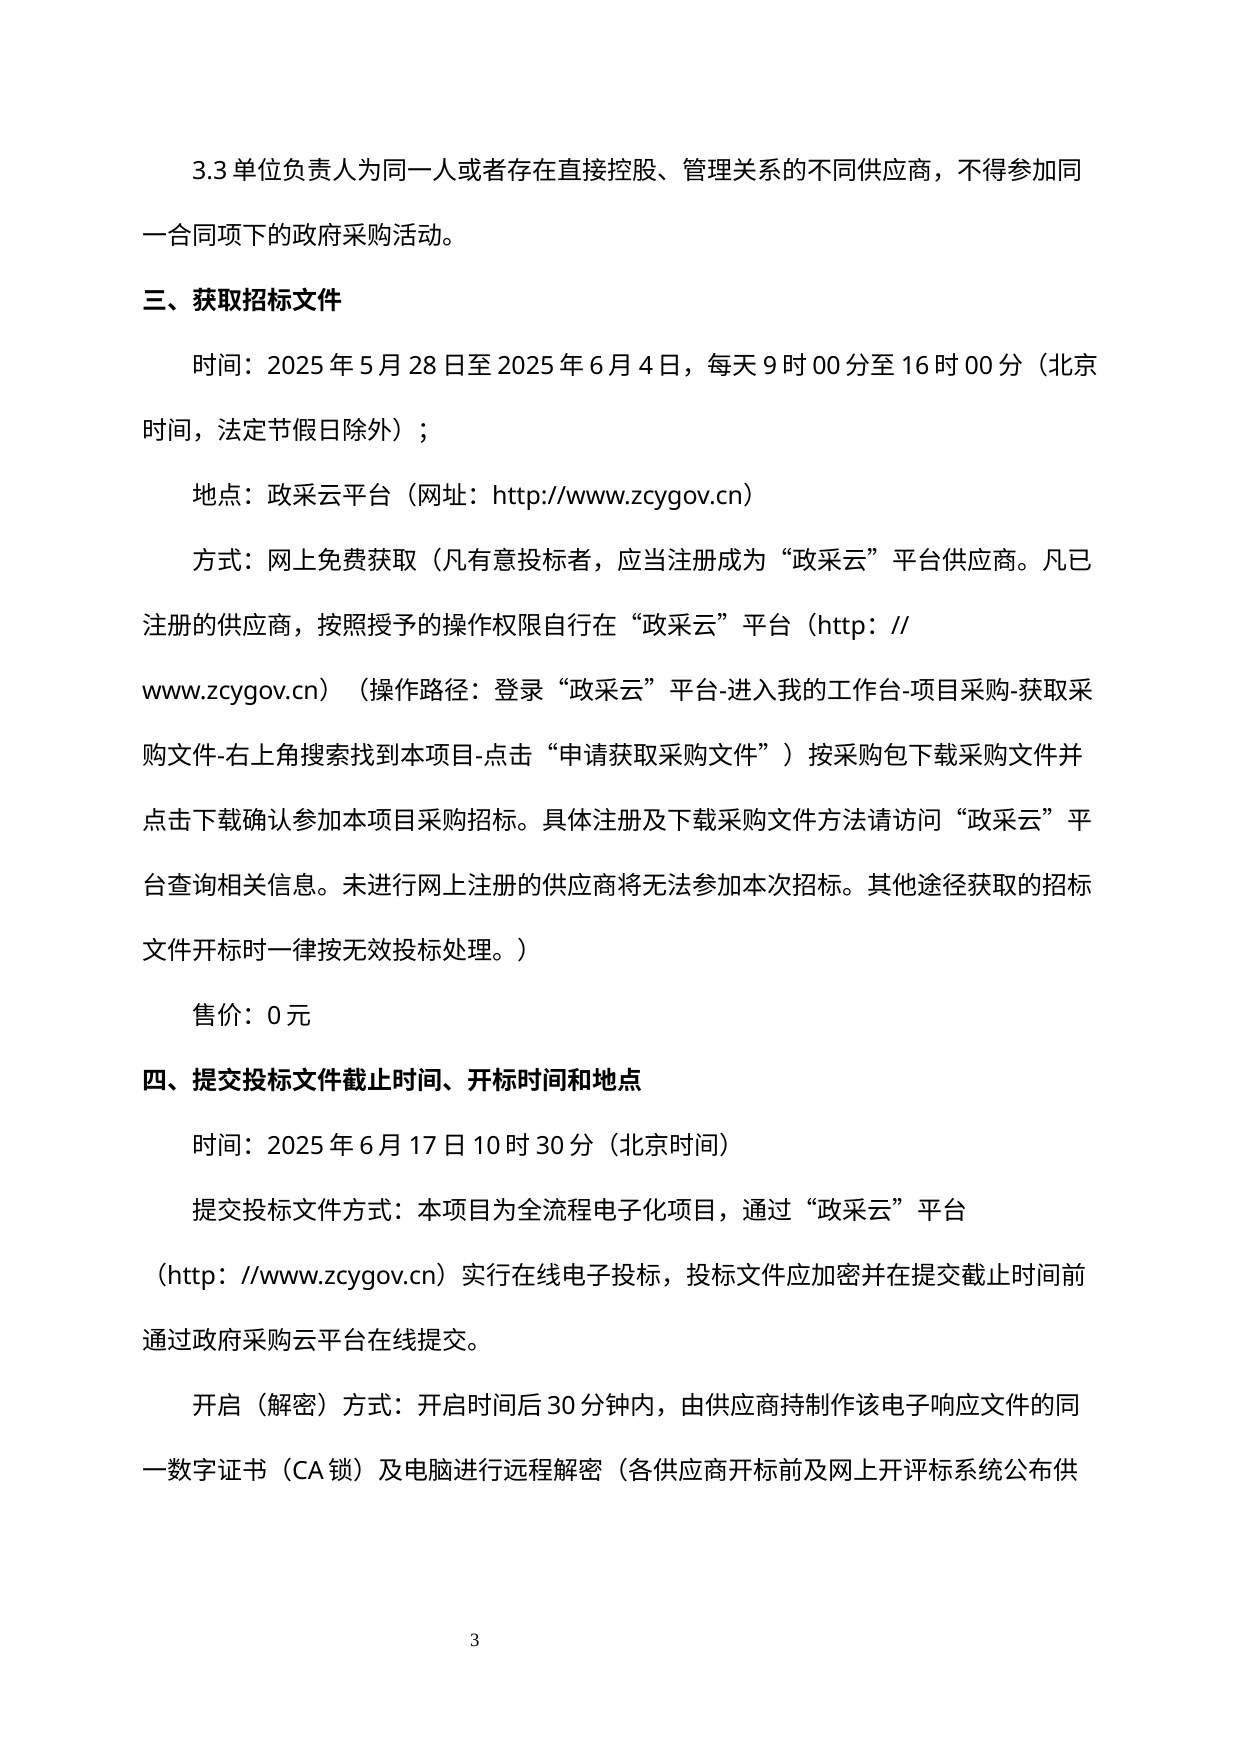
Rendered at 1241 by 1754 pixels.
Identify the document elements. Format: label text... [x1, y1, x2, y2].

list 提交投标文件截止时间、开标时间和地点 [142, 1046, 1098, 1111]
text 时间：2025年6月17日10时30分（北京时间） [142, 1111, 1098, 1176]
text 提交投标文件方式：本项目为全流程电子化项目，通过“政采云”平台（http：//www.zcygov.cn）实行在线电子投标，投标文件应加密并在提交截止时间前通过政府采购云平台在线提交。 [142, 1176, 1098, 1371]
text 三、获取招标文件 [142, 266, 1098, 331]
text 售价：0元 [142, 981, 1098, 1046]
text 时间：2025年5月28日至2025年6月4日，每天9时00分至16时00分（北京时间，法定节假日除外）； [142, 331, 1098, 461]
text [142, 1371, 1098, 1501]
text 方式：网上免费获取（凡有意投标者，应当注册成为“政采云”平台供应商。凡已注册的供应商，按照授予的操作权限自行在“政采云”平台（http：//www.zcygov.cn）（操作路径：登录“政采云”平台-进入我的工作台-项目采购-获取采购文件-右上角搜索找到本项目-点击“申请获取采购文件”）按采购包下载采购文件并点击下载确认参加本项目采购招标。具体注册及下载采购文件方法请访问“政采云”平台查询相关信息。未进行网上注册的供应商将无法参加本次招标。其他途径获取的招标文件开标时一律按无效投标处理。） [142, 526, 1098, 981]
text 3.3单位负责人为同一人或者存在直接控股、管理关系的不同供应商，不得参加同一合同项下的政府采购活动。 [142, 136, 1098, 266]
text 地点：政采云平台（网址：http://www.zcygov.cn） [142, 461, 1098, 526]
